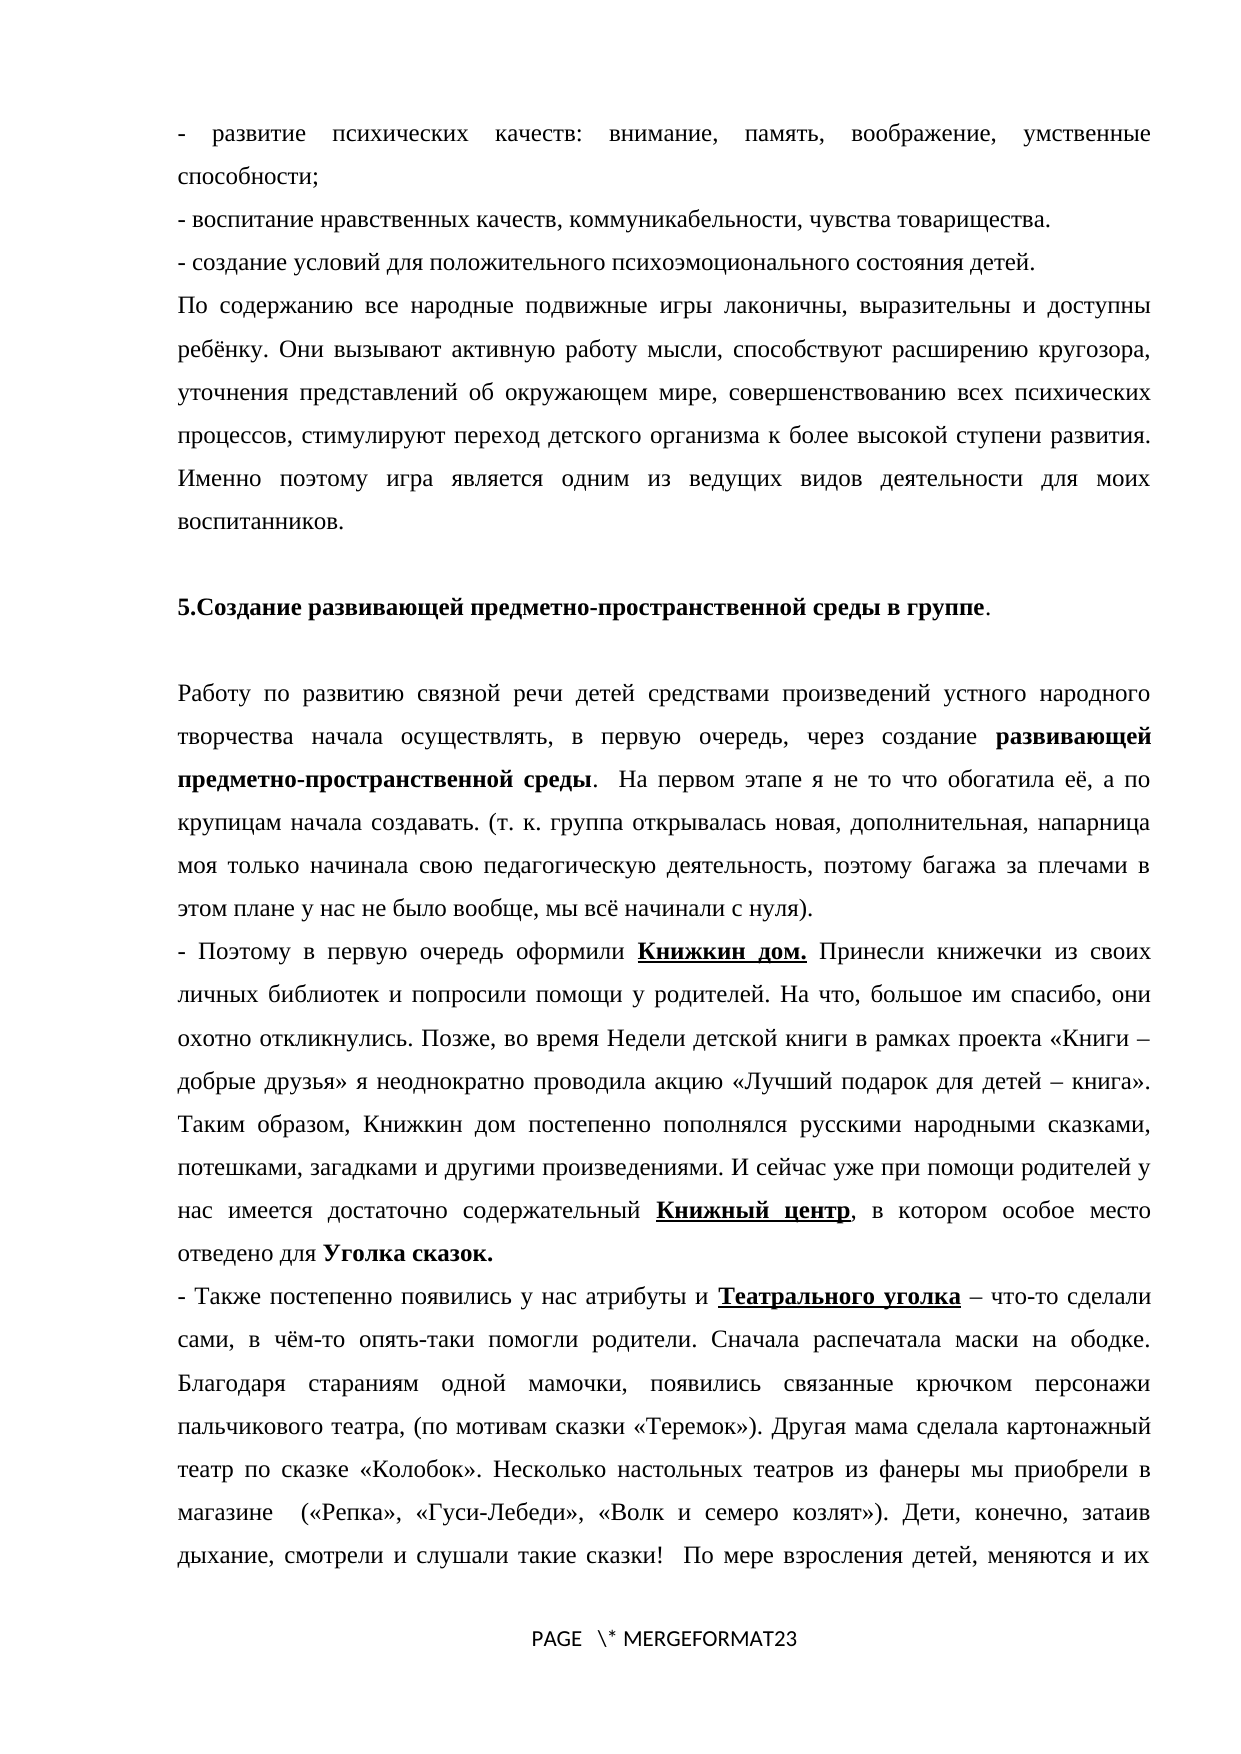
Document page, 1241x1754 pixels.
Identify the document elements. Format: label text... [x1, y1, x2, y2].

text 5.Создание развивающей предметно-пространственной среды в группе. [177, 592, 1152, 621]
text - Поэтому в первую очередь оформили Книжкин дом. Принесли книжечки из своих личных библиотек и попросили помощи у родителей. На что, большое им спасибо, они охотно откликнулись. Позже, во время Недели детской книги в рамках проекта «Книги – добрые друзья» я неоднократно проводила акцию «Лучший подарок для детей – книга». Таким образом, Книжкин дом постепенно пополнялся русскими народными сказками, потешками, загадками и другими произведениями. И сейчас уже при помощи родителей у нас имеется достаточно содержательный Книжный центр, в котором особое место отведено для Уголка сказок. [177, 936, 1152, 1267]
text По содержанию все народные подвижные игры лаконичны, выразительны и доступны ребёнку. Они вызывают активную работу мысли, способствуют расширению кругозора, уточнения представлений об окружающем мире, совершенствованию всех психических процессов, стимулируют переход детского организма к более высокой ступени развития. Именно поэтому игра является одним из ведущих видов деятельности для моих воспитанников. [177, 291, 1152, 535]
text Работу по развитию связной речи детей средствами произведений устного народного творчества начала осуществлять, в первую очередь, через создание развивающей предметно-пространственной среды. На первом этапе я не то что обогатила её, а по крупицам начала создавать. (т. к. группа открывалась новая, дополнительная, напарница моя только начинала свою педагогическую деятельность, поэтому багажа за плечами в этом плане у нас не было вообще, мы всё начинали с нуля). [177, 678, 1152, 922]
text - воспитание нравственных качеств, коммуникабельности, чувства товарищества. [177, 204, 1152, 233]
text - создание условий для положительного психоэмоционального состояния детей. [177, 247, 1152, 276]
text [177, 1281, 1152, 1569]
text - развитие психических качеств: внимание, память, воображение, умственные способности; [177, 118, 1152, 190]
